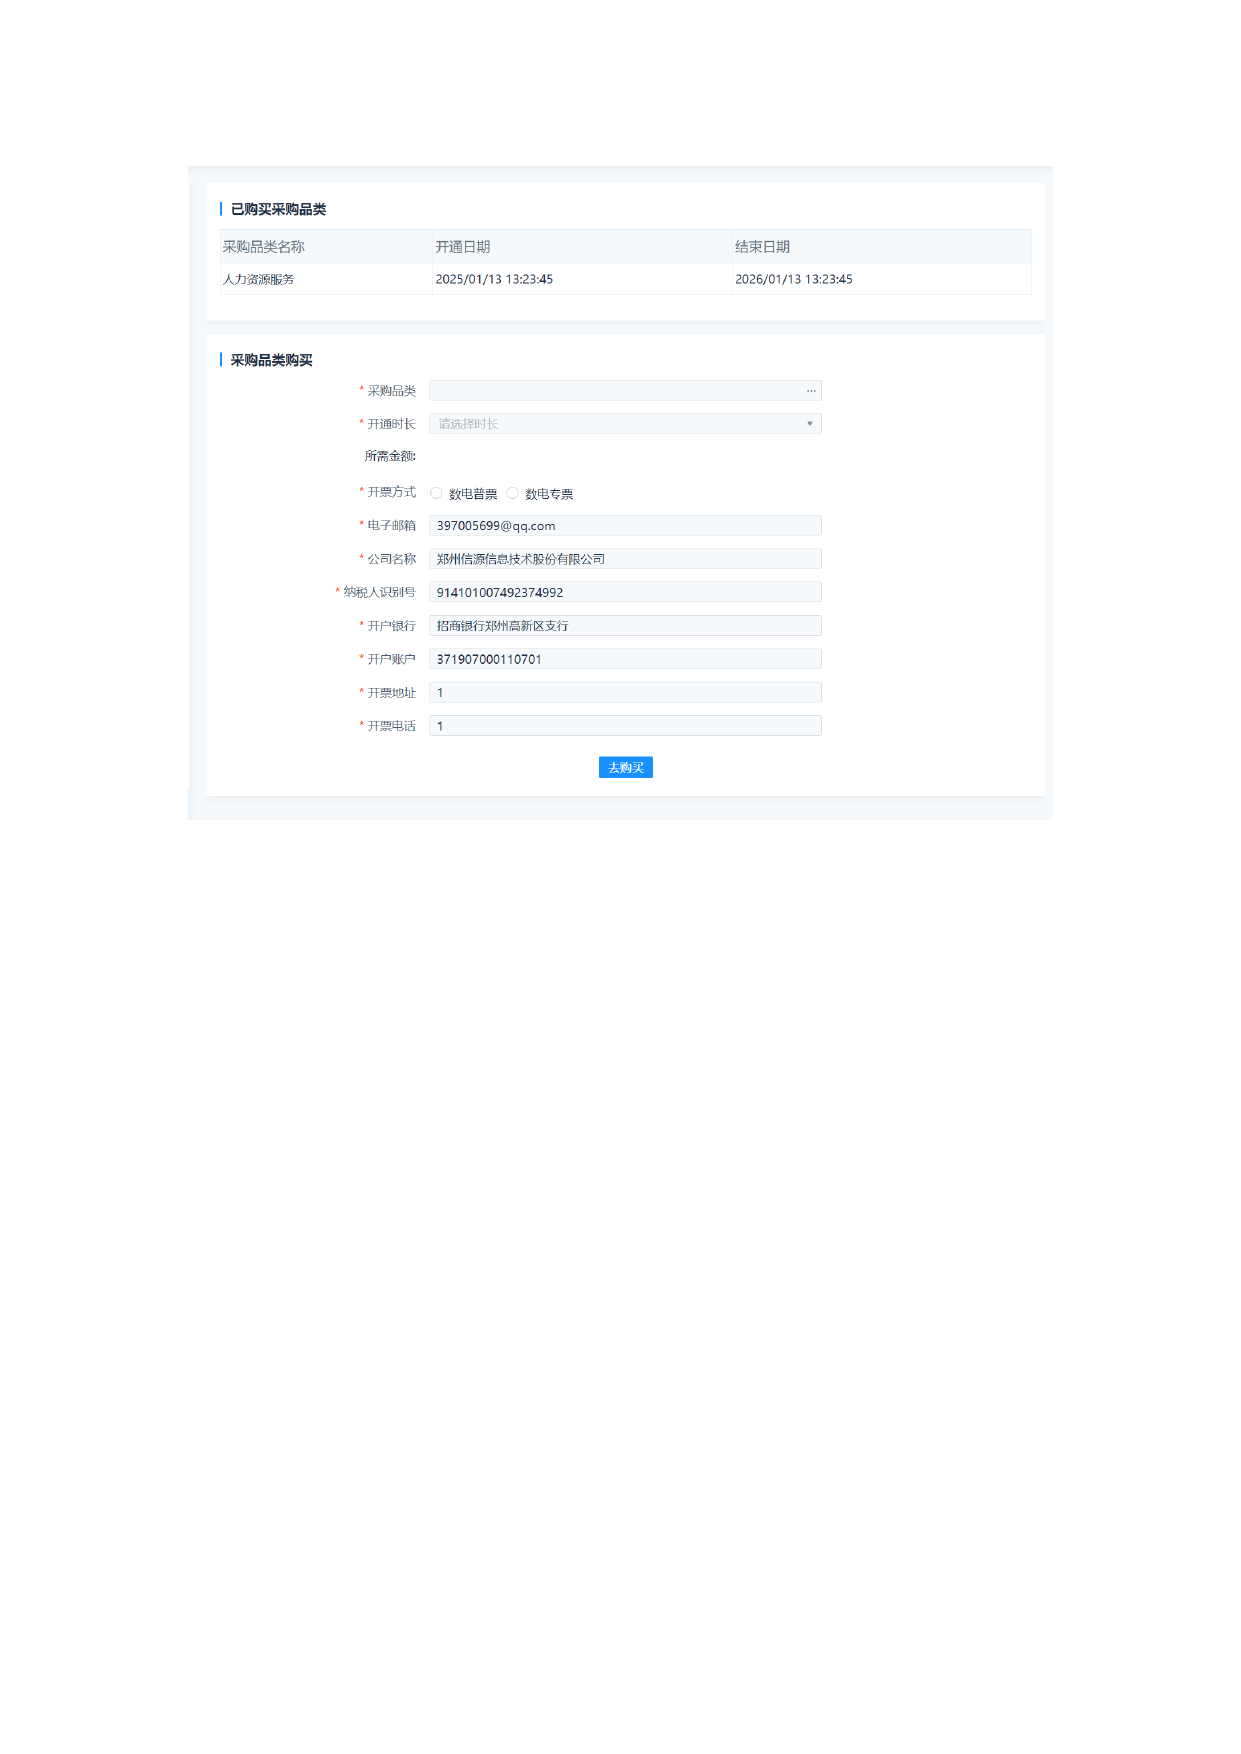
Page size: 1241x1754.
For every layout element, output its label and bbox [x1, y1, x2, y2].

picture [187, 162, 1053, 820]
